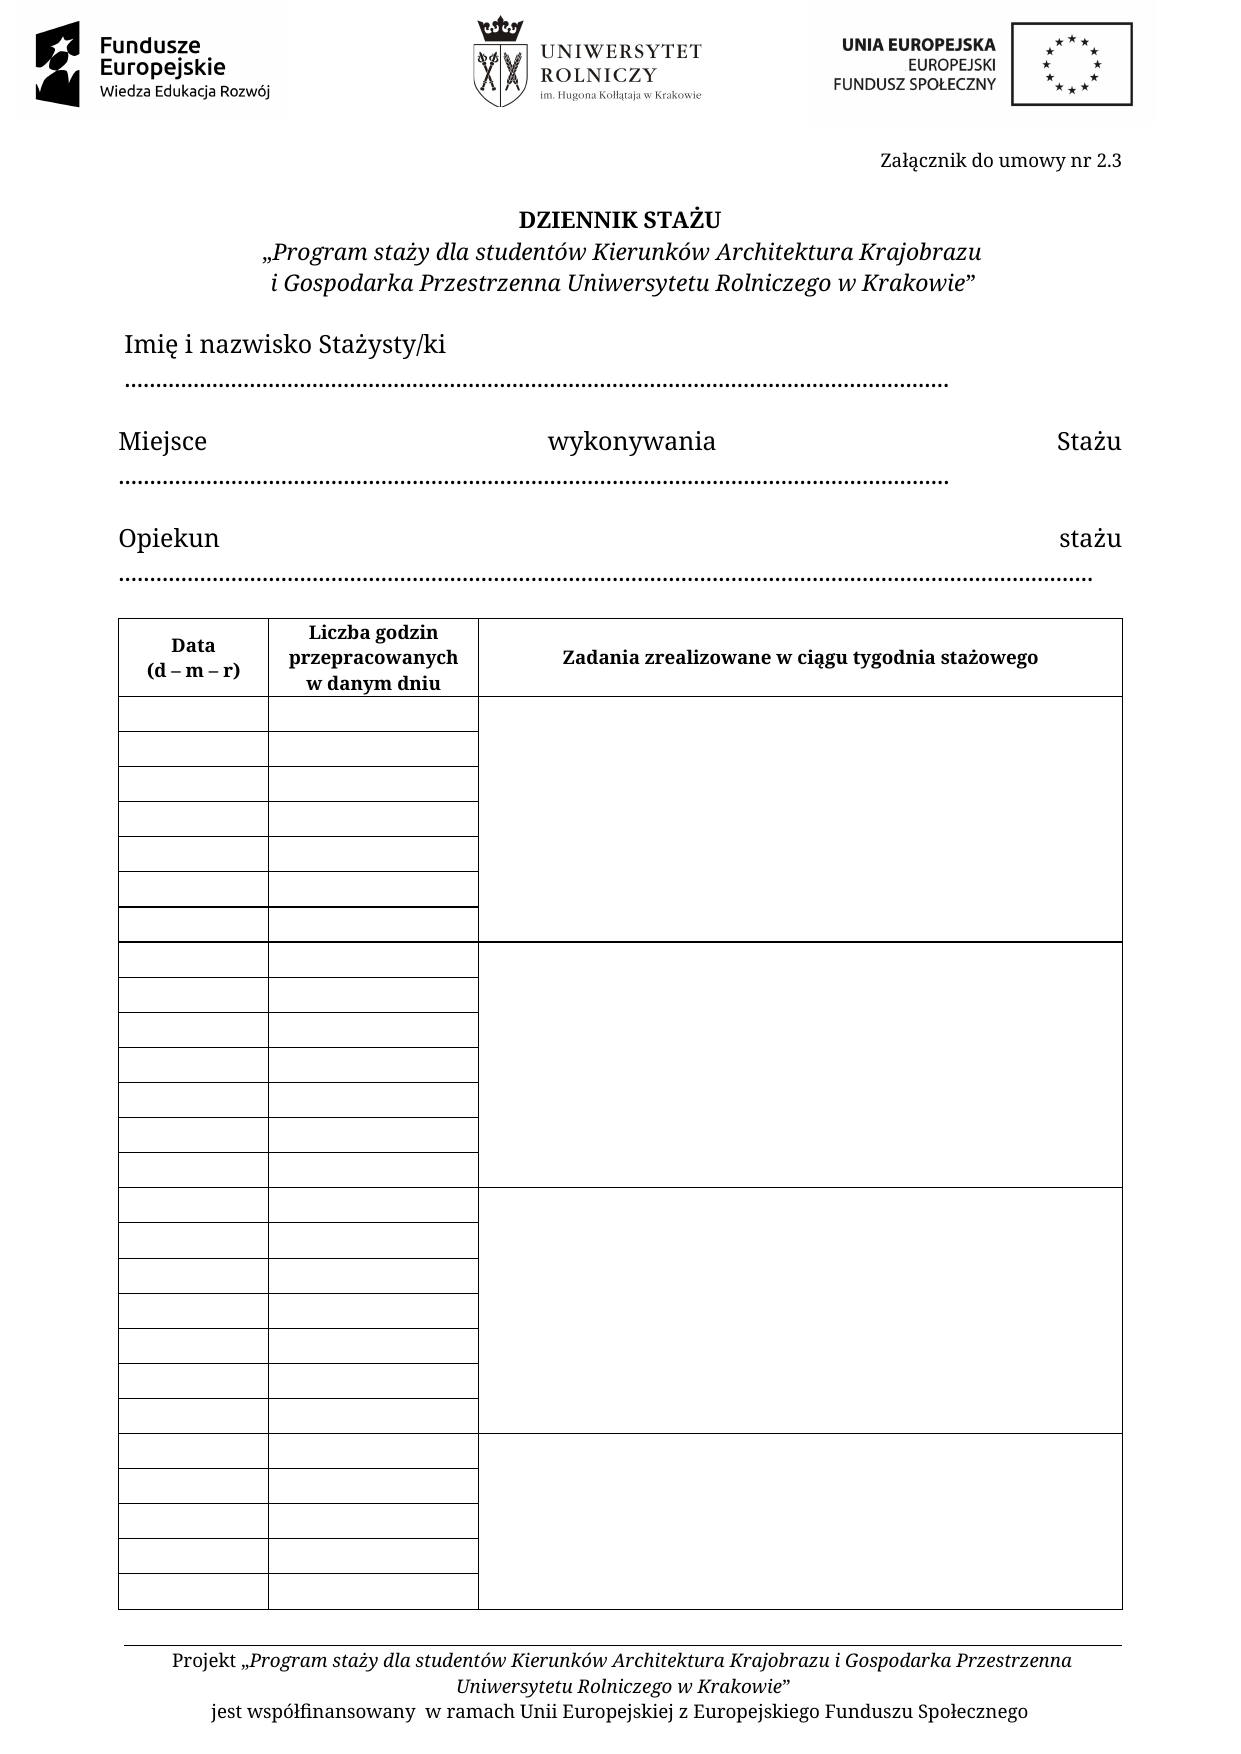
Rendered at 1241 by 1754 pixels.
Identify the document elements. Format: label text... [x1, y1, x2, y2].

table_cell [269, 1153, 478, 1187]
table_cell [119, 1539, 268, 1573]
table_cell [479, 1188, 1122, 1433]
table_cell [119, 1574, 268, 1608]
table_cell [119, 1434, 268, 1468]
table_cell [119, 943, 268, 977]
table_cell [269, 1434, 478, 1468]
table_cell [269, 1118, 478, 1152]
picture [473, 15, 702, 107]
table_cell [269, 1469, 478, 1503]
table_header Data (d – m – r) [119, 619, 268, 696]
table_cell [269, 908, 478, 941]
table_cell [269, 1504, 478, 1538]
table_cell [269, 1574, 478, 1608]
text Miejsce wykonywania Stażu ..................................................................................................................................... [118, 423, 1122, 492]
table_cell [119, 1188, 268, 1222]
table_cell [119, 1048, 268, 1082]
table_header Liczba godzin przepracowanych w danym dniu [269, 619, 478, 696]
table_cell [269, 697, 478, 731]
table_cell [269, 978, 478, 1012]
table_cell [119, 872, 268, 906]
table_cell [119, 1329, 268, 1363]
table_cell [269, 1013, 478, 1047]
table_cell [119, 837, 268, 871]
table_cell [479, 1434, 1122, 1608]
table_cell [119, 1399, 268, 1433]
table_cell [269, 1329, 478, 1363]
table_cell [269, 1364, 478, 1398]
table_cell [119, 1153, 268, 1187]
text Opiekun stażu ............................................................................................................................................................ [118, 521, 1122, 589]
table_cell [119, 1364, 268, 1398]
table_cell [269, 1399, 478, 1433]
table_cell [119, 1118, 268, 1152]
picture [809, 0, 1157, 126]
text Załącznik do umowy nr 2.3 [118, 148, 1122, 173]
table_cell [119, 1504, 268, 1538]
table_cell [119, 1259, 268, 1292]
table_cell [119, 767, 268, 801]
table_cell [479, 697, 1122, 941]
table_cell [119, 978, 268, 1012]
table_cell [269, 837, 478, 871]
table_cell [119, 1294, 268, 1328]
table_cell [269, 1188, 478, 1222]
table_cell [119, 1223, 268, 1257]
table_cell [269, 1539, 478, 1573]
table_cell [269, 1223, 478, 1257]
table_cell [269, 1294, 478, 1328]
table_cell [269, 732, 478, 766]
text „Program staży dla studentów Kierunków Architektura Krajobrazu [124, 236, 1122, 267]
table_cell [119, 1469, 268, 1503]
table_cell [269, 872, 478, 906]
table_header Zadania zrealizowane w ciągu tygodnia stażowego [479, 619, 1122, 696]
table_cell [269, 1048, 478, 1082]
table_cell [479, 943, 1122, 1187]
table_cell [269, 767, 478, 801]
text i Gospodarka Przestrzenna Uniwersytetu Rolniczego w Krakowie” [124, 267, 1122, 326]
text Imię i nazwisko Stażysty/ki .................................................................................................................................... [124, 326, 1122, 394]
table_cell [119, 802, 268, 836]
table_cell [269, 802, 478, 836]
table_cell [119, 1013, 268, 1047]
table_cell [269, 1083, 478, 1117]
table_cell [119, 908, 268, 941]
table_cell [269, 1259, 478, 1292]
table_cell [119, 732, 268, 766]
picture [14, 0, 290, 126]
table_cell [119, 1083, 268, 1117]
text DZIENNIK STAŻU [118, 204, 1122, 236]
table_cell [119, 697, 268, 731]
table_cell [269, 943, 478, 977]
